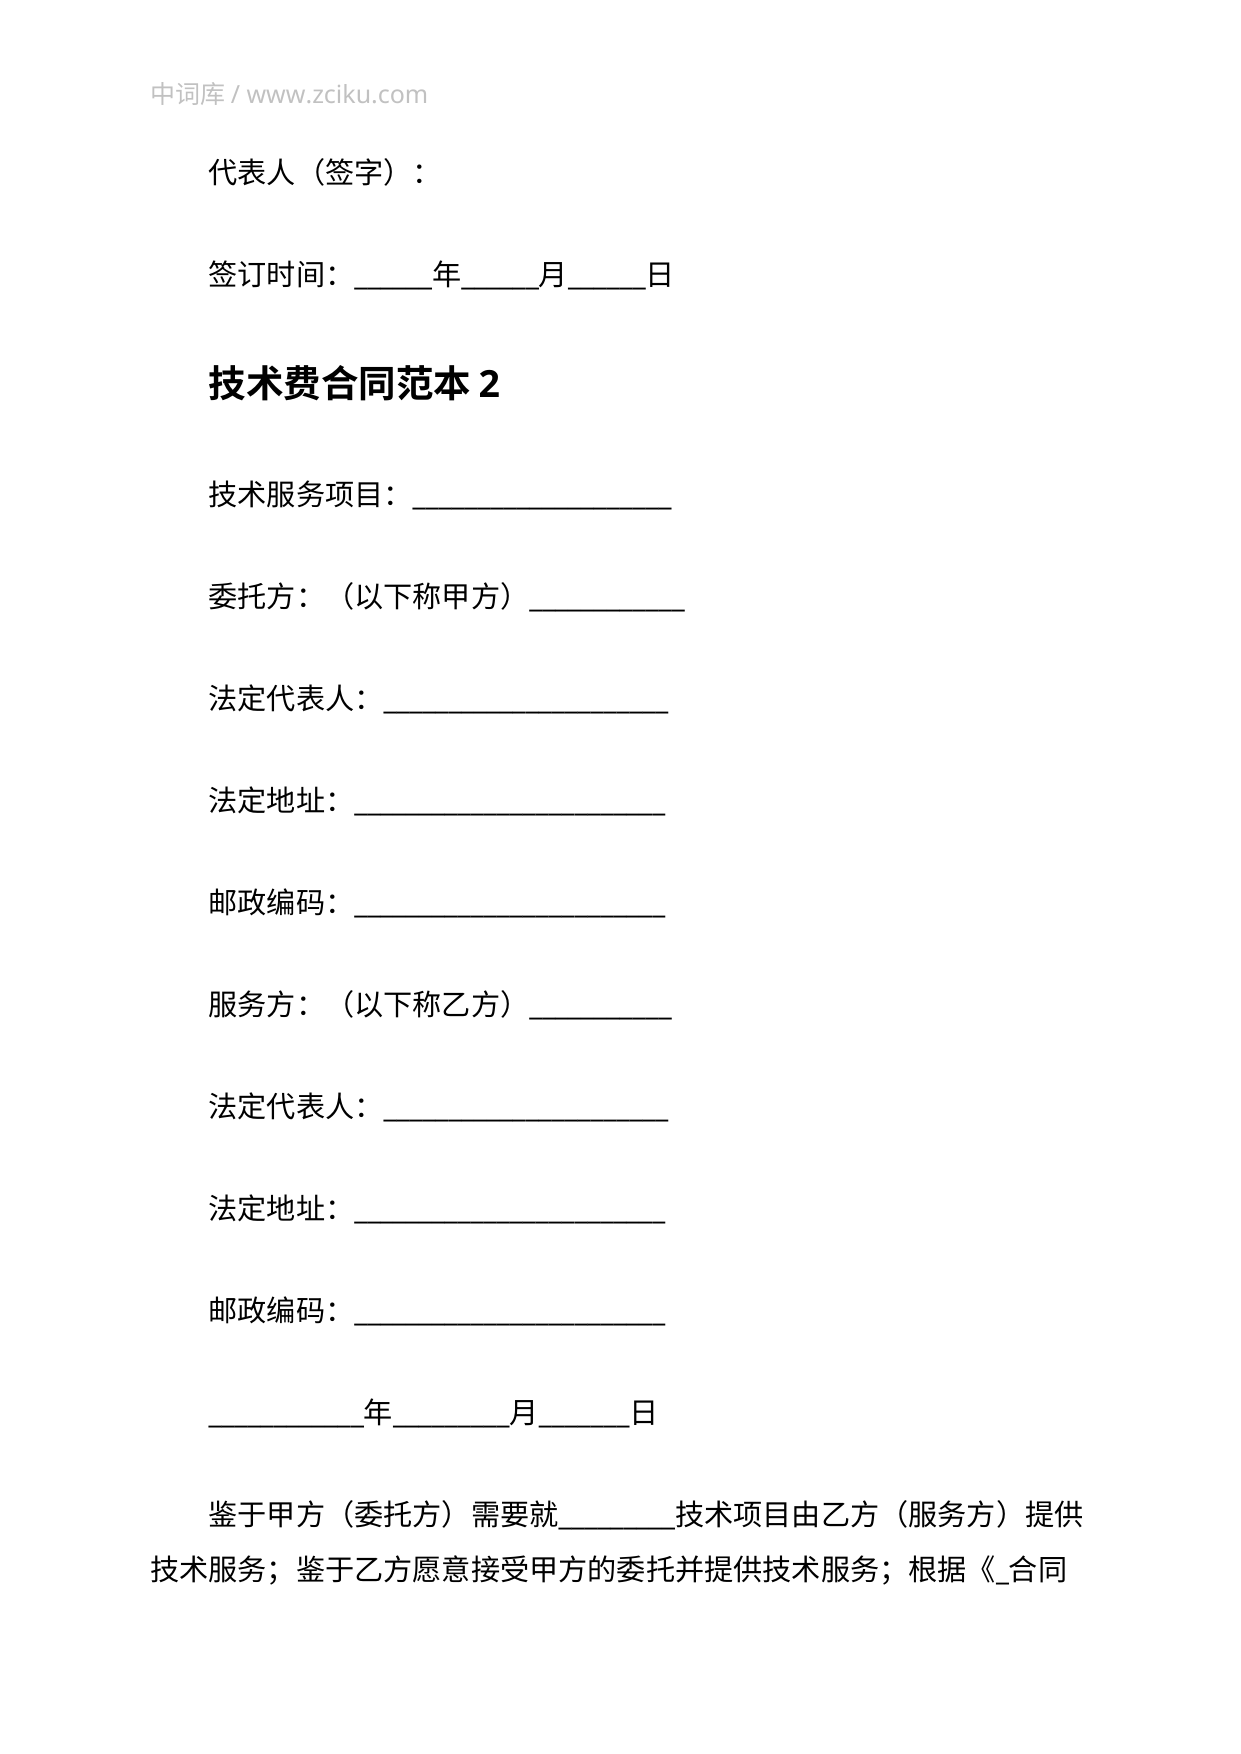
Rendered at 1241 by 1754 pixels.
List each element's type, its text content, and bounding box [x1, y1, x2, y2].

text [150, 1491, 1090, 1588]
text 邮政编码：________________________ [150, 879, 1090, 922]
text ____________年_________月_______日 [150, 1389, 1090, 1432]
text 法定代表人：______________________ [150, 1083, 1090, 1126]
text 法定代表人：______________________ [150, 675, 1090, 718]
text 委托方：（以下称甲方）____________ [150, 573, 1090, 616]
text 法定地址：________________________ [150, 1185, 1090, 1228]
text 技术服务项目：____________________ [150, 471, 1090, 514]
text 邮政编码：________________________ [150, 1287, 1090, 1329]
text 技术费合同范本2 [150, 354, 1090, 408]
text 代表人（签字）： [150, 150, 1090, 192]
text 法定地址：________________________ [150, 777, 1090, 820]
text 签订时间：______年______月______日 [150, 252, 1090, 294]
text 服务方：（以下称乙方）___________ [150, 981, 1090, 1024]
